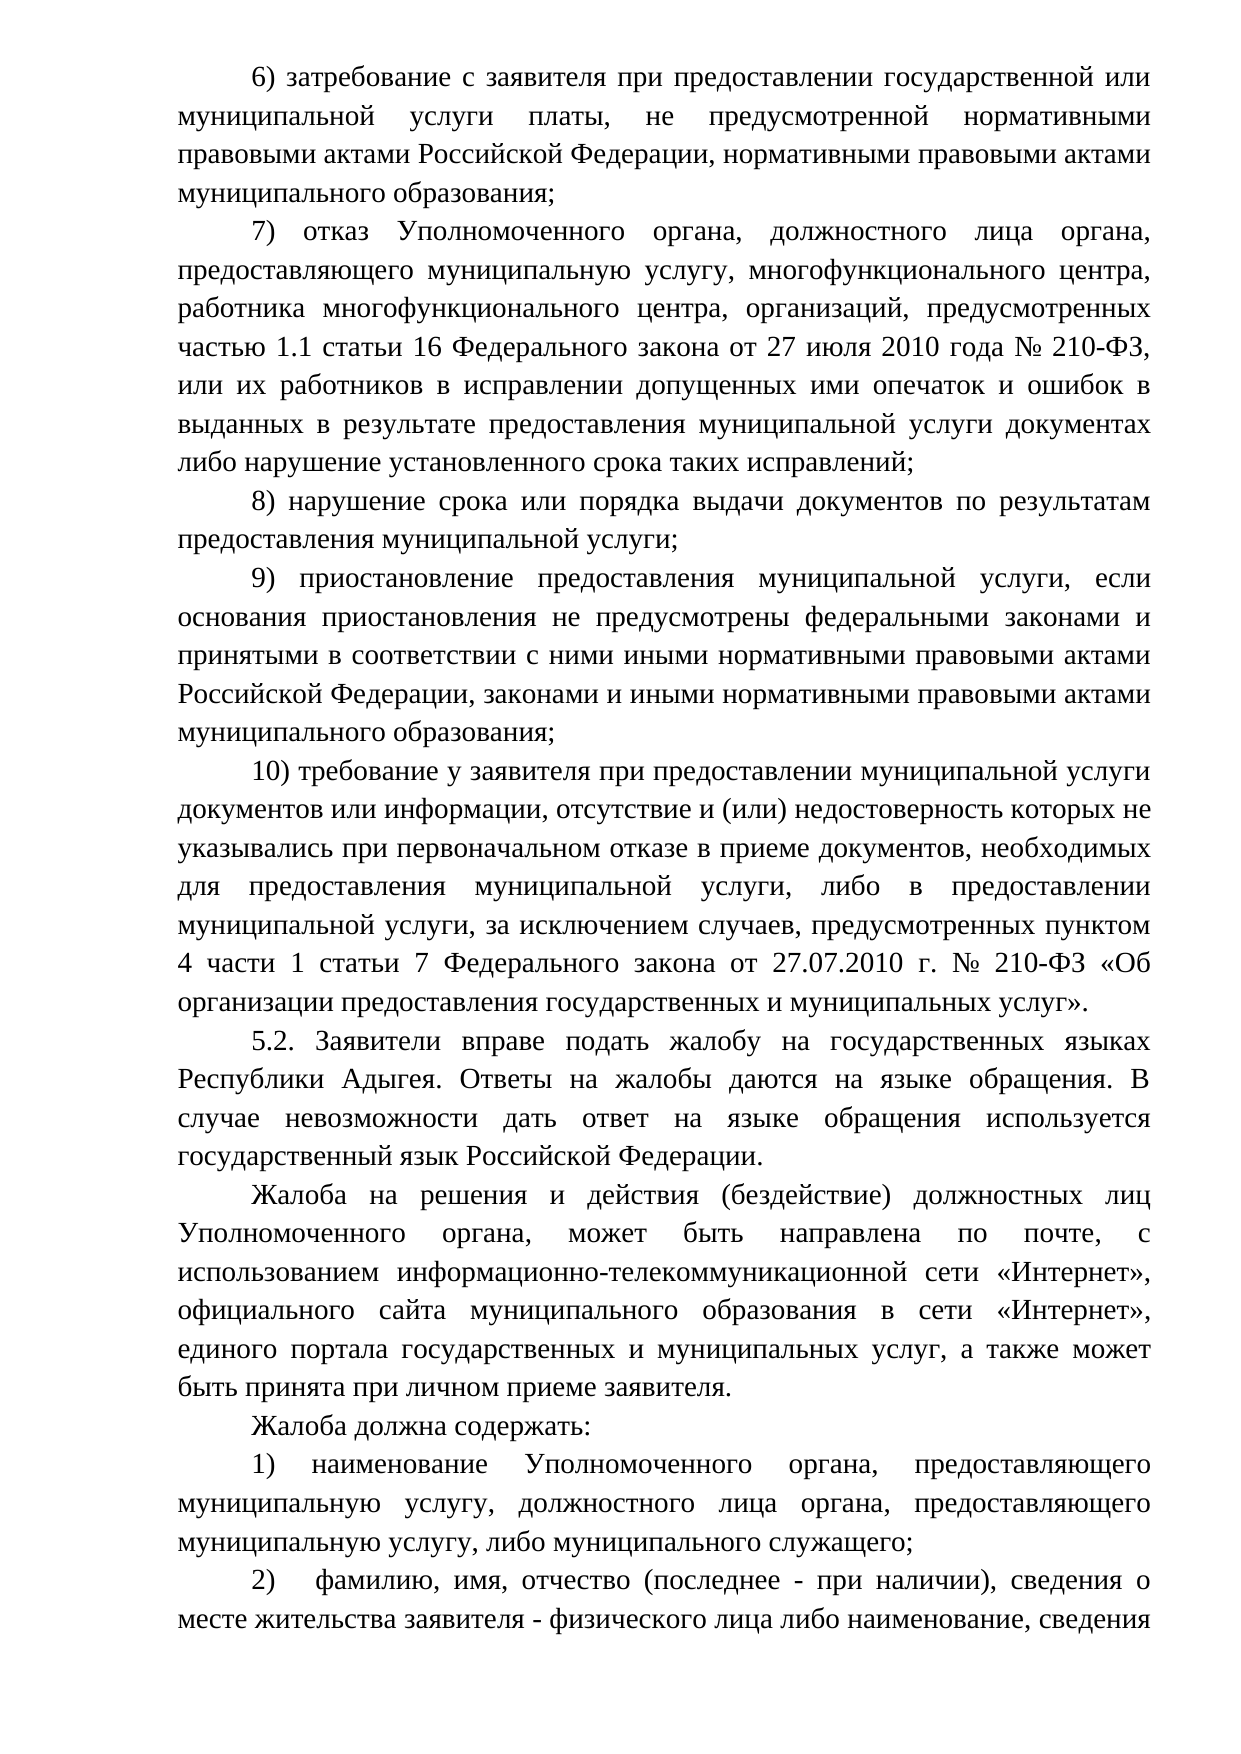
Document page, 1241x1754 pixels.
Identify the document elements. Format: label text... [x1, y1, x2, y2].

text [177, 1562, 1152, 1634]
text 9) приостановление предоставления муниципальной услуги, если основания приостановления не предусмотрены федеральными законами и принятыми в соответствии с ними иными нормативными правовыми актами Российской Федерации, законами и иными нормативными правовыми актами муниципального образования; [177, 560, 1152, 748]
text Жалоба на решения и действия (бездействие) должностных лиц Уполномоченного органа, может быть направлена по почте, с использованием информационно-телекоммуникационной сети «Интернет», официального сайта муниципального образования в сети «Интернет», единого портала государственных и муниципальных услуг, а также может быть принята при личном приеме заявителя. [177, 1177, 1152, 1403]
text 8) нарушение срока или порядка выдачи документов по результатам предоставления муниципальной услуги; [177, 483, 1152, 555]
text 7) отказ Уполномоченного органа, должностного лица органа, предоставляющего муниципальную услугу, многофункционального центра, работника многофункционального центра, организаций, предусмотренных частью 1.1 статьи 16 Федерального закона от 27 июля 2010 года № 210-ФЗ, или их работников в исправлении допущенных ими опечаток и ошибок в выданных в результате предоставления муниципальной услуги документах либо нарушение установленного срока таких исправлений; [177, 213, 1152, 478]
text Жалоба должна содержать: [177, 1408, 1152, 1442]
text 6) затребование с заявителя при предоставлении государственной или муниципальной услуги платы, не предусмотренной нормативными правовыми актами Российской Федерации, нормативными правовыми актами муниципального образования; [177, 59, 1152, 208]
text 5.2. Заявители вправе подать жалобу на государственных языках Республики Адыгея. Ответы на жалобы даются на языке обращения. В случае невозможности дать ответ на языке обращения используется государственный язык Российской Федерации. [177, 1023, 1152, 1172]
text 10) требование у заявителя при предоставлении муниципальной услуги документов или информации, отсутствие и (или) недостоверность которых не указывались при первоначальном отказе в приеме документов, необходимых для предоставления муниципальной услуги, либо в предоставлении муниципальной услуги, за исключением случаев, предусмотренных пунктом 4 части 1 статьи 7 Федерального закона от 27.07.2010 г. № 210-ФЗ «Об организации предоставления государственных и муниципальных услуг». [177, 753, 1152, 1018]
text 1) наименование Уполномоченного органа, предоставляющего муниципальную услугу, должностного лица органа, предоставляющего муниципальную услугу, либо муниципального служащего; [177, 1447, 1152, 1557]
